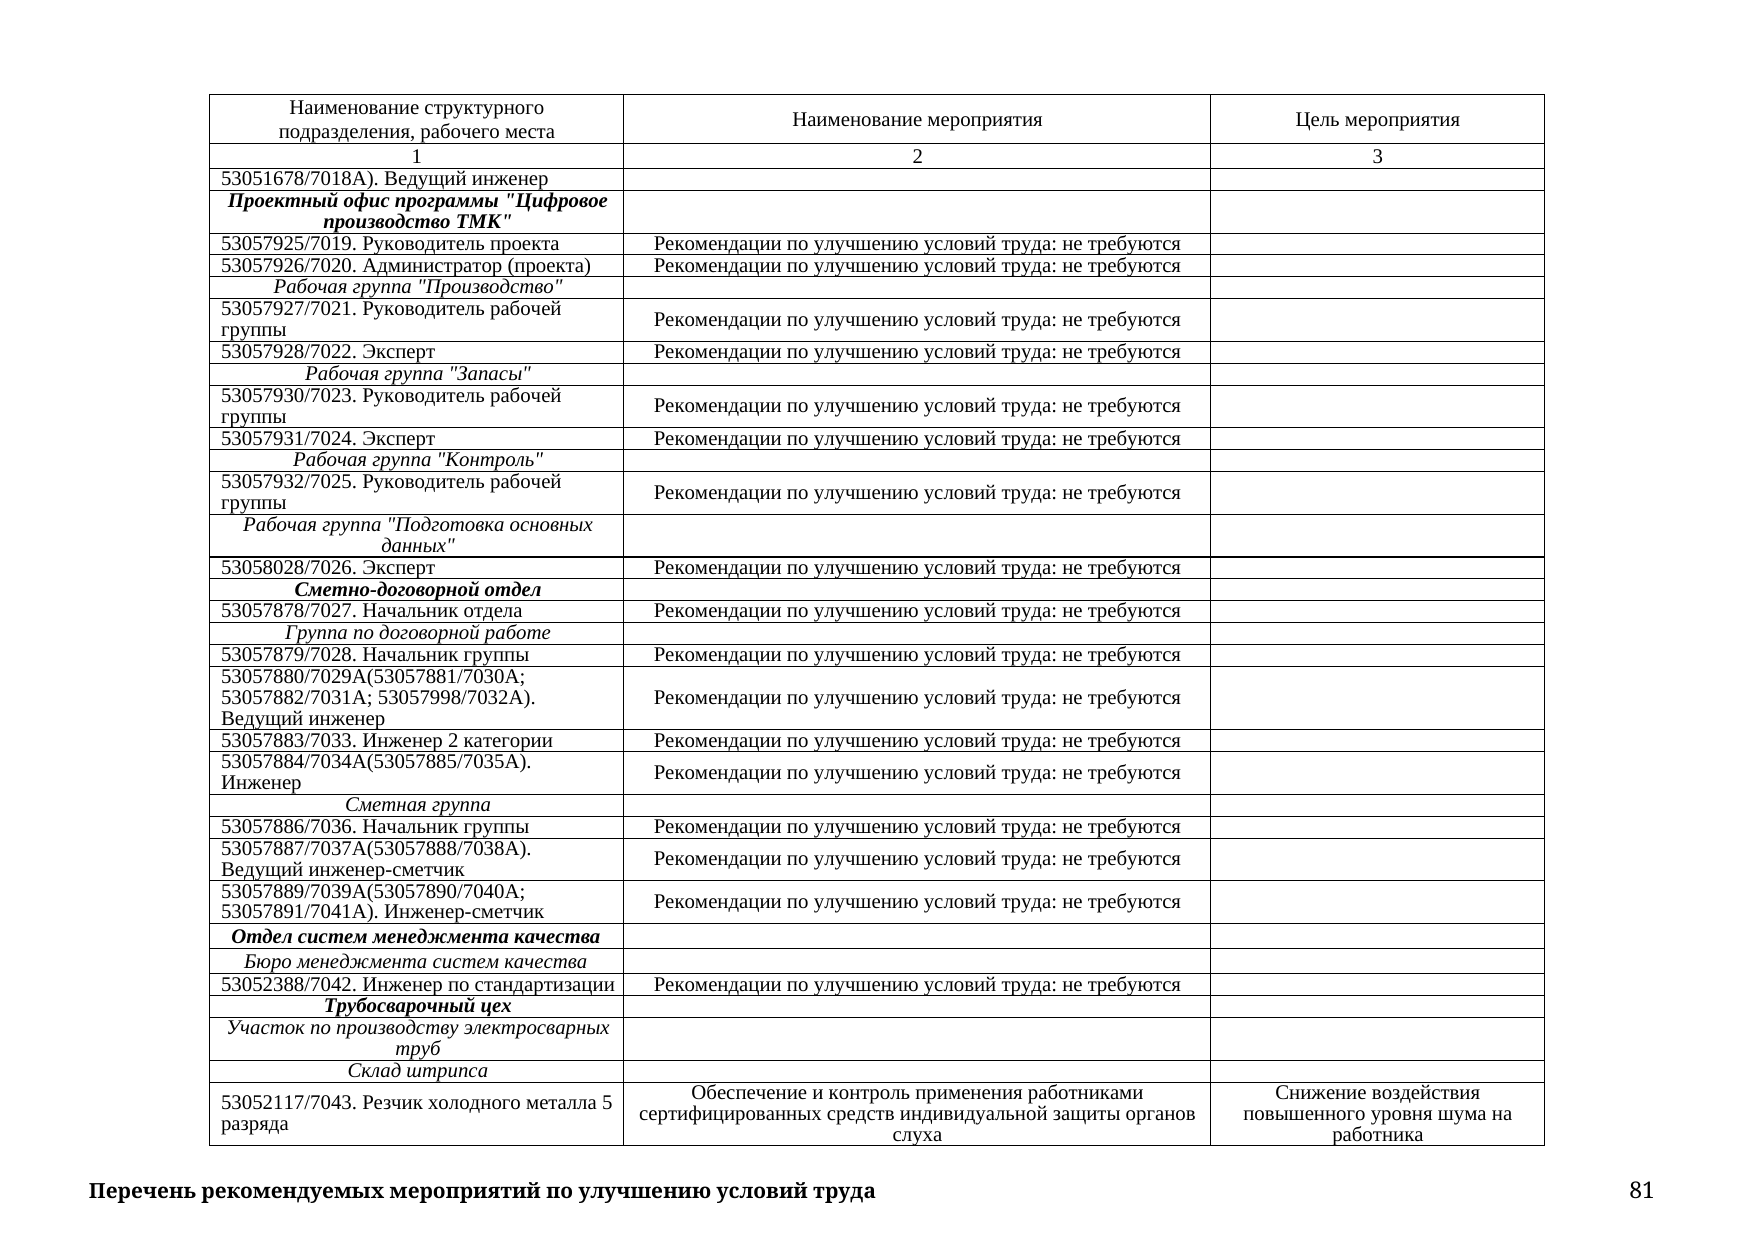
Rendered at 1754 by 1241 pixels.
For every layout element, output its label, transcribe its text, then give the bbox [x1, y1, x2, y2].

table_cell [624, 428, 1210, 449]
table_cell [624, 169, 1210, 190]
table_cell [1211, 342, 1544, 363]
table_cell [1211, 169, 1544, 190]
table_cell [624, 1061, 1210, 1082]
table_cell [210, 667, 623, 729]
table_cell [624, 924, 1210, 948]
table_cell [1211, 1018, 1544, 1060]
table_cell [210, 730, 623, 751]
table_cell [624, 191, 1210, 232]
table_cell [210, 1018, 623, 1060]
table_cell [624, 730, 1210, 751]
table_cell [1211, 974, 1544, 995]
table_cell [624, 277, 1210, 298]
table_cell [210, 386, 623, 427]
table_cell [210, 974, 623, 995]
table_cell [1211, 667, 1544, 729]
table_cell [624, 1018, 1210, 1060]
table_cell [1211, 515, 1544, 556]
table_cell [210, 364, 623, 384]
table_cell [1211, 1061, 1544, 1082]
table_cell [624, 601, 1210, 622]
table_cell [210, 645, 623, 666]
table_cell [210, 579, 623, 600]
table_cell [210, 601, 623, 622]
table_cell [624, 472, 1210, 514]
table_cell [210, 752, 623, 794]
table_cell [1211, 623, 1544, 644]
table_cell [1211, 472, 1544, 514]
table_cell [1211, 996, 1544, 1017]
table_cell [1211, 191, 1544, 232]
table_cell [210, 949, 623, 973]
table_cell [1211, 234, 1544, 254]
table_cell 2 [624, 144, 1210, 168]
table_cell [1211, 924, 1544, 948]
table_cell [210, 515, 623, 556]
table_header Наименование структурного подразделения, рабочего места [210, 95, 623, 143]
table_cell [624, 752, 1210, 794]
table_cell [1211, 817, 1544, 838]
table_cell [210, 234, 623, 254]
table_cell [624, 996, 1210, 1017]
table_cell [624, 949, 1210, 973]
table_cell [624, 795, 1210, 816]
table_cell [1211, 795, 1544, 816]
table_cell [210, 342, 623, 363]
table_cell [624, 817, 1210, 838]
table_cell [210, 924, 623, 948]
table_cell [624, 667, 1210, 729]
table_header Наименование мероприятия [624, 95, 1210, 143]
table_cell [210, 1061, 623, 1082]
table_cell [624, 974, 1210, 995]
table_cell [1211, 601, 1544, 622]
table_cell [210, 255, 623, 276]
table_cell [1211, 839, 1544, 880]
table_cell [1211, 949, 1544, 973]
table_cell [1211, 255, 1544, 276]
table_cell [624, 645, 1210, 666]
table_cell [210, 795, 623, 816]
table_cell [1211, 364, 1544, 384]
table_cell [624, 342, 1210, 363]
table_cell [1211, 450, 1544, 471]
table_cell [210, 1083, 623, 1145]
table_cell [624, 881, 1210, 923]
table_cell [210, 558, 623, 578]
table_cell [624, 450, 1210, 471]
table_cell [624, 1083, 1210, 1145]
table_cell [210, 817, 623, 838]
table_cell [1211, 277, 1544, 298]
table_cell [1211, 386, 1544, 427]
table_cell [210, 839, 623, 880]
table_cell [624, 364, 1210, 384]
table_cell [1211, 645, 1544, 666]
table_cell 1 [210, 144, 623, 168]
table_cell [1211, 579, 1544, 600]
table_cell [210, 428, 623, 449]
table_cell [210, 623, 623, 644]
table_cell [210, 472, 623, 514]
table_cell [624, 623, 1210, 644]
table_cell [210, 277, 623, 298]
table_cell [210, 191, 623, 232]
table_header Цель мероприятия [1211, 95, 1544, 143]
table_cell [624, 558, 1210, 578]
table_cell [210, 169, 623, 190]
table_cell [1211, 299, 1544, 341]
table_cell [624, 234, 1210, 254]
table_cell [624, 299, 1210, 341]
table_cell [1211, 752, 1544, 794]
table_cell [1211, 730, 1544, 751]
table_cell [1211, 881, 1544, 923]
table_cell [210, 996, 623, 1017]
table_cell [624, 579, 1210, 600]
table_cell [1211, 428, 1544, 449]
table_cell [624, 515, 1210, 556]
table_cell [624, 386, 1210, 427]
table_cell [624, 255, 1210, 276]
table_cell 3 [1211, 144, 1544, 168]
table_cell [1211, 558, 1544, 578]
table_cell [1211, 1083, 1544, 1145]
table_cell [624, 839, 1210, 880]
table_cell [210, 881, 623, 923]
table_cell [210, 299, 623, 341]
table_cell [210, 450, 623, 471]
